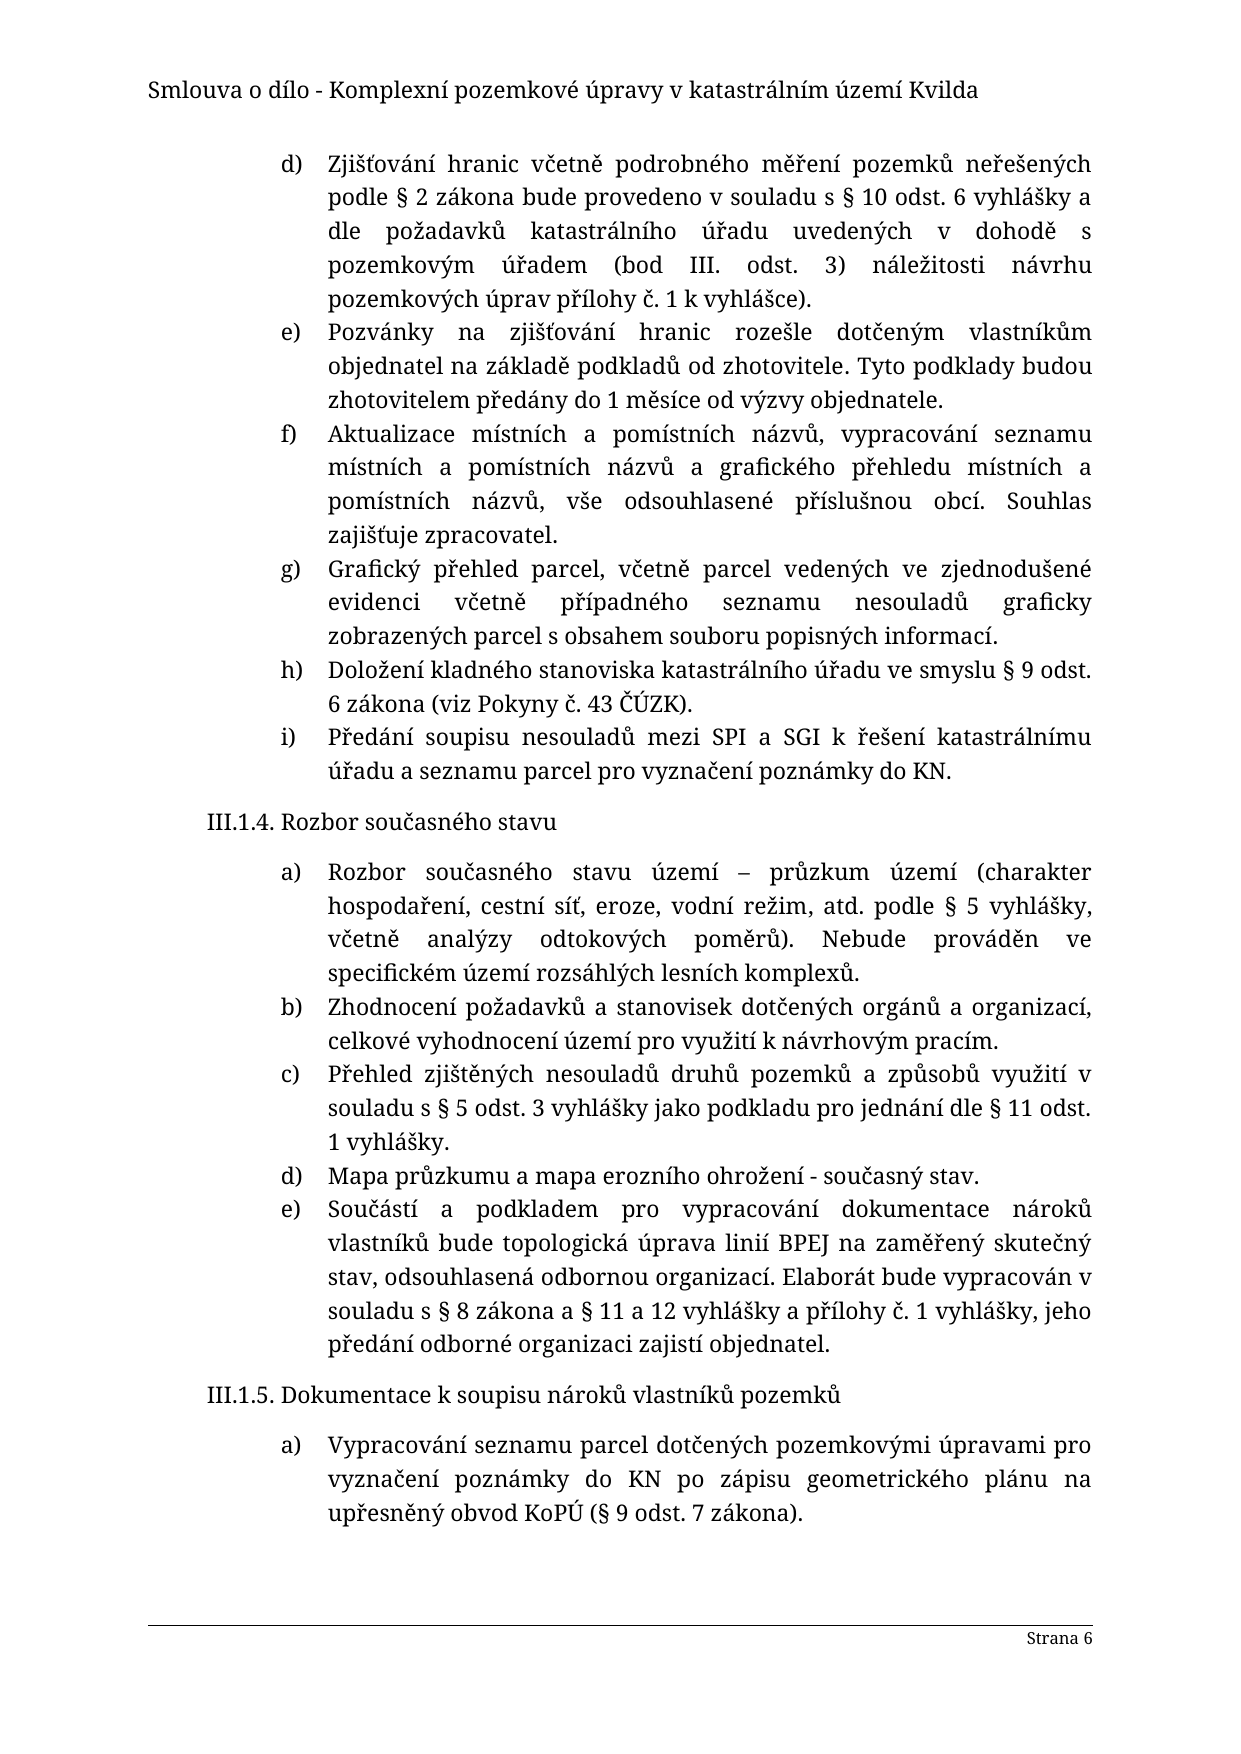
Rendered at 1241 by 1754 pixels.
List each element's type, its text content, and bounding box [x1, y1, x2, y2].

text Rozbor současného stavu [207, 806, 1093, 837]
text Předání soupisu nesouladů mezi SPI a SGI k řešení katastrálnímu úřadu a seznamu parcel pro vyznačení poznámky do KN. [281, 721, 1093, 786]
text Zjišťování hranic včetně podrobného měření pozemků neřešených podle § 2 zákona bude provedeno v souladu s § 10 odst. 6 vyhlášky a dle požadavků katastrálního úřadu uvedených v dohodě s pozemkovým úřadem (bod III. odst. 3) náležitosti návrhu pozemkových úprav přílohy č. 1 k vyhlášce). [281, 148, 1093, 314]
text Aktualizace místních a pomístních názvů, vypracování seznamu místních a pomístních názvů a grafického přehledu místních a pomístních názvů, vše odsouhlasené příslušnou obcí. Souhlas zajišťuje zpracovatel. [281, 418, 1093, 550]
text Součástí a podkladem pro vypracování dokumentace nároků vlastníků bude topologická úprava linií BPEJ na zaměřený skutečný stav, odsouhlasená odbornou organizací. Elaborát bude vypracován v souladu s § 8 zákona a § 11 a 12 vyhlášky a přílohy č. 1 vyhlášky, jeho předání odborné organizaci zajistí objednatel. [281, 1193, 1093, 1360]
text Dokumentace k soupisu nároků vlastníků pozemků [207, 1379, 1093, 1410]
text Mapa průzkumu a mapa erozního ohrožení - současný stav. [281, 1160, 1093, 1191]
text Zhodnocení požadavků a stanovisek dotčených orgánů a organizací, celkové vyhodnocení území pro využití k návrhovým pracím. [281, 991, 1093, 1056]
text Grafický přehled parcel, včetně parcel vedených ve zjednodušené evidenci včetně případného seznamu nesouladů graficky zobrazených parcel s obsahem souboru popisných informací. [281, 553, 1093, 651]
text Rozbor současného stavu území – průzkum území (charakter hospodaření, cestní síť, eroze, vodní režim, atd. podle § 5 vyhlášky, včetně analýzy odtokových poměrů). Nebude prováděn ve specifickém území rozsáhlých lesních komplexů. [281, 856, 1093, 988]
text Přehled zjištěných nesouladů druhů pozemků a způsobů využití v souladu s § 5 odst. 3 vyhlášky jako podkladu pro jednání dle § 11 odst. 1 vyhlášky. [281, 1058, 1093, 1157]
text Vypracování seznamu parcel dotčených pozemkovými úpravami pro vyznačení poznámky do KN po zápisu geometrického plánu na upřesněný obvod KoPÚ (§ 9 odst. 7 zákona). [281, 1429, 1093, 1528]
text Pozvánky na zjišťování hranic rozešle dotčeným vlastníkům objednatel na základě podkladů od zhotovitele. Tyto podklady budou zhotovitelem předány do 1 měsíce od výzvy objednatele. [281, 316, 1093, 415]
text Doložení kladného stanoviska katastrálního úřadu ve smyslu § 9 odst. 6 zákona (viz Pokyny č. 43 ČÚZK). [281, 654, 1093, 719]
